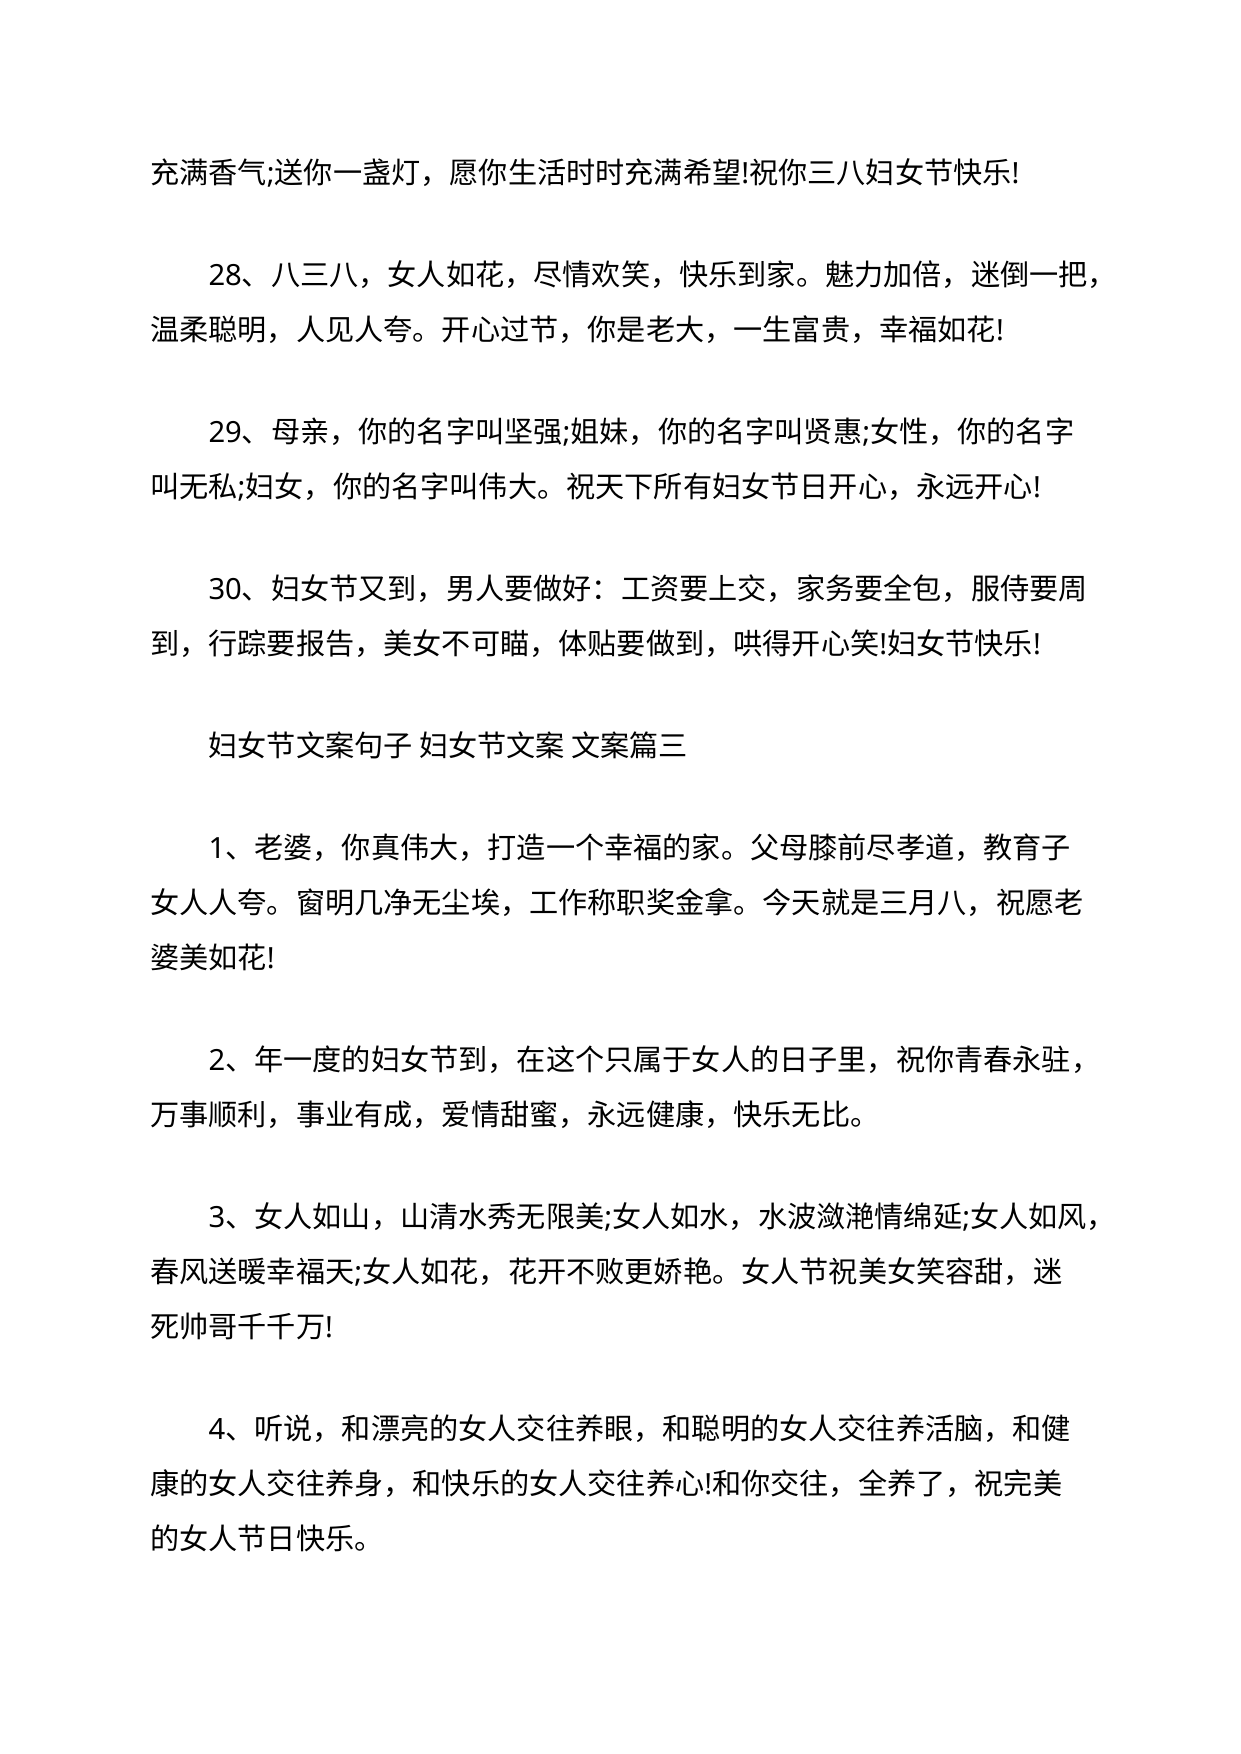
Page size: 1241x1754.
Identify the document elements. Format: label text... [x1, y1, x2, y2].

text 3、女人如山，山清水秀无限美;女人如水，水波潋滟情绵延;女人如风，春风送暖幸福天;女人如花，花开不败更娇艳。女人节祝美女笑容甜，迷死帅哥千千万! [150, 1193, 1090, 1346]
text 妇女节文案句子 妇女节文案 文案篇三 [150, 723, 1090, 765]
text 30、妇女节又到，男人要做好：工资要上交，家务要全包，服侍要周到，行踪要报告，美女不可瞄，体贴要做到，哄得开心笑!妇女节快乐! [150, 566, 1090, 663]
text 4、听说，和漂亮的女人交往养眼，和聪明的女人交往养活脑，和健康的女人交往养身，和快乐的女人交往养心!和你交往，全养了，祝完美的女人节日快乐。 [150, 1405, 1090, 1558]
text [150, 150, 1090, 192]
text 1、老婆，你真伟大，打造一个幸福的家。父母膝前尽孝道，教育子女人人夸。窗明几净无尘埃，工作称职奖金拿。今天就是三月八，祝愿老婆美如花! [150, 825, 1090, 977]
text 28、八三八，女人如花，尽情欢笑，快乐到家。魅力加倍，迷倒一把，温柔聪明，人见人夸。开心过节，你是老大，一生富贵，幸福如花! [150, 252, 1090, 349]
text 29、母亲，你的名字叫坚强;姐妹，你的名字叫贤惠;女性，你的名字叫无私;妇女，你的名字叫伟大。祝天下所有妇女节日开心，永远开心! [150, 409, 1090, 506]
text 2、年一度的妇女节到，在这个只属于女人的日子里，祝你青春永驻，万事顺利，事业有成，爱情甜蜜，永远健康，快乐无比。 [150, 1037, 1090, 1134]
